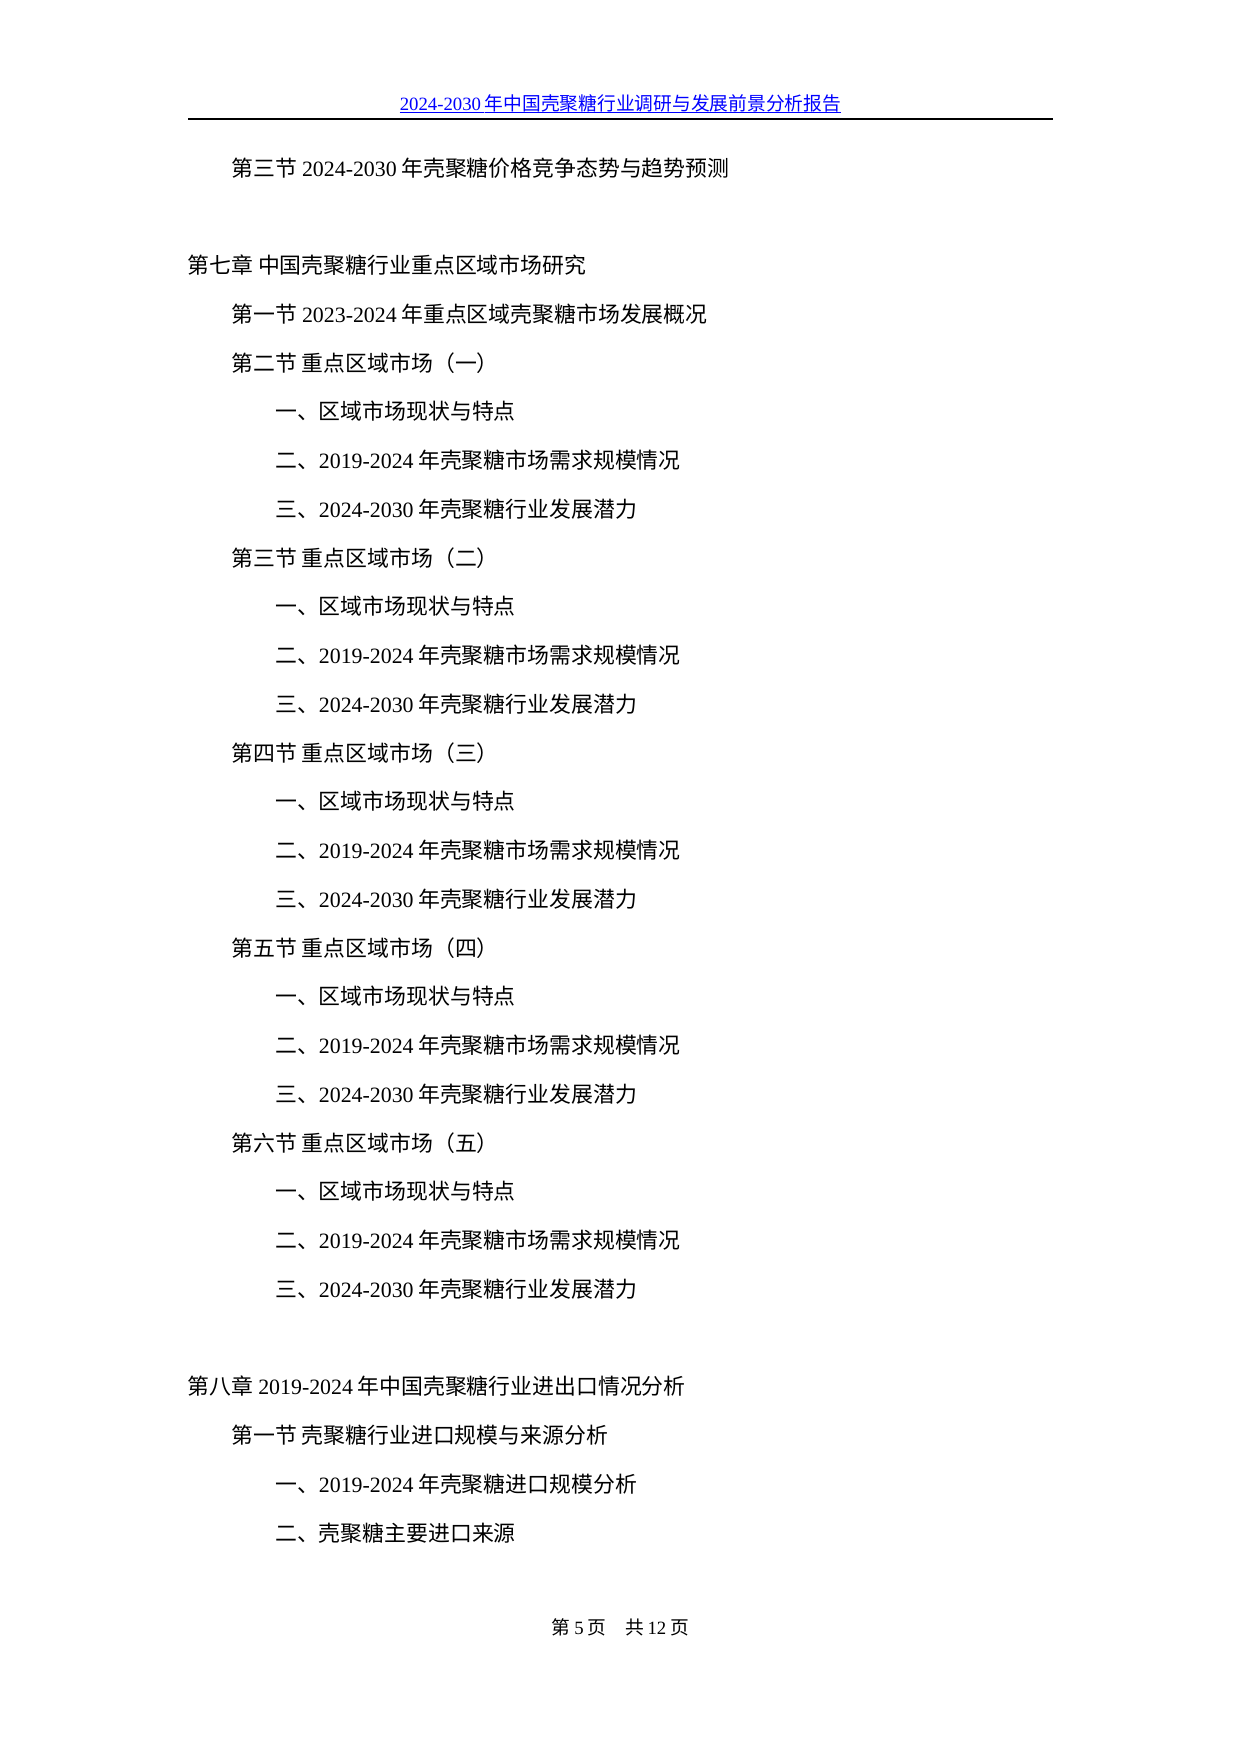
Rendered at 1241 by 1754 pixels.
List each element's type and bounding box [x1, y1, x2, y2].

text [187, 150, 1053, 1548]
